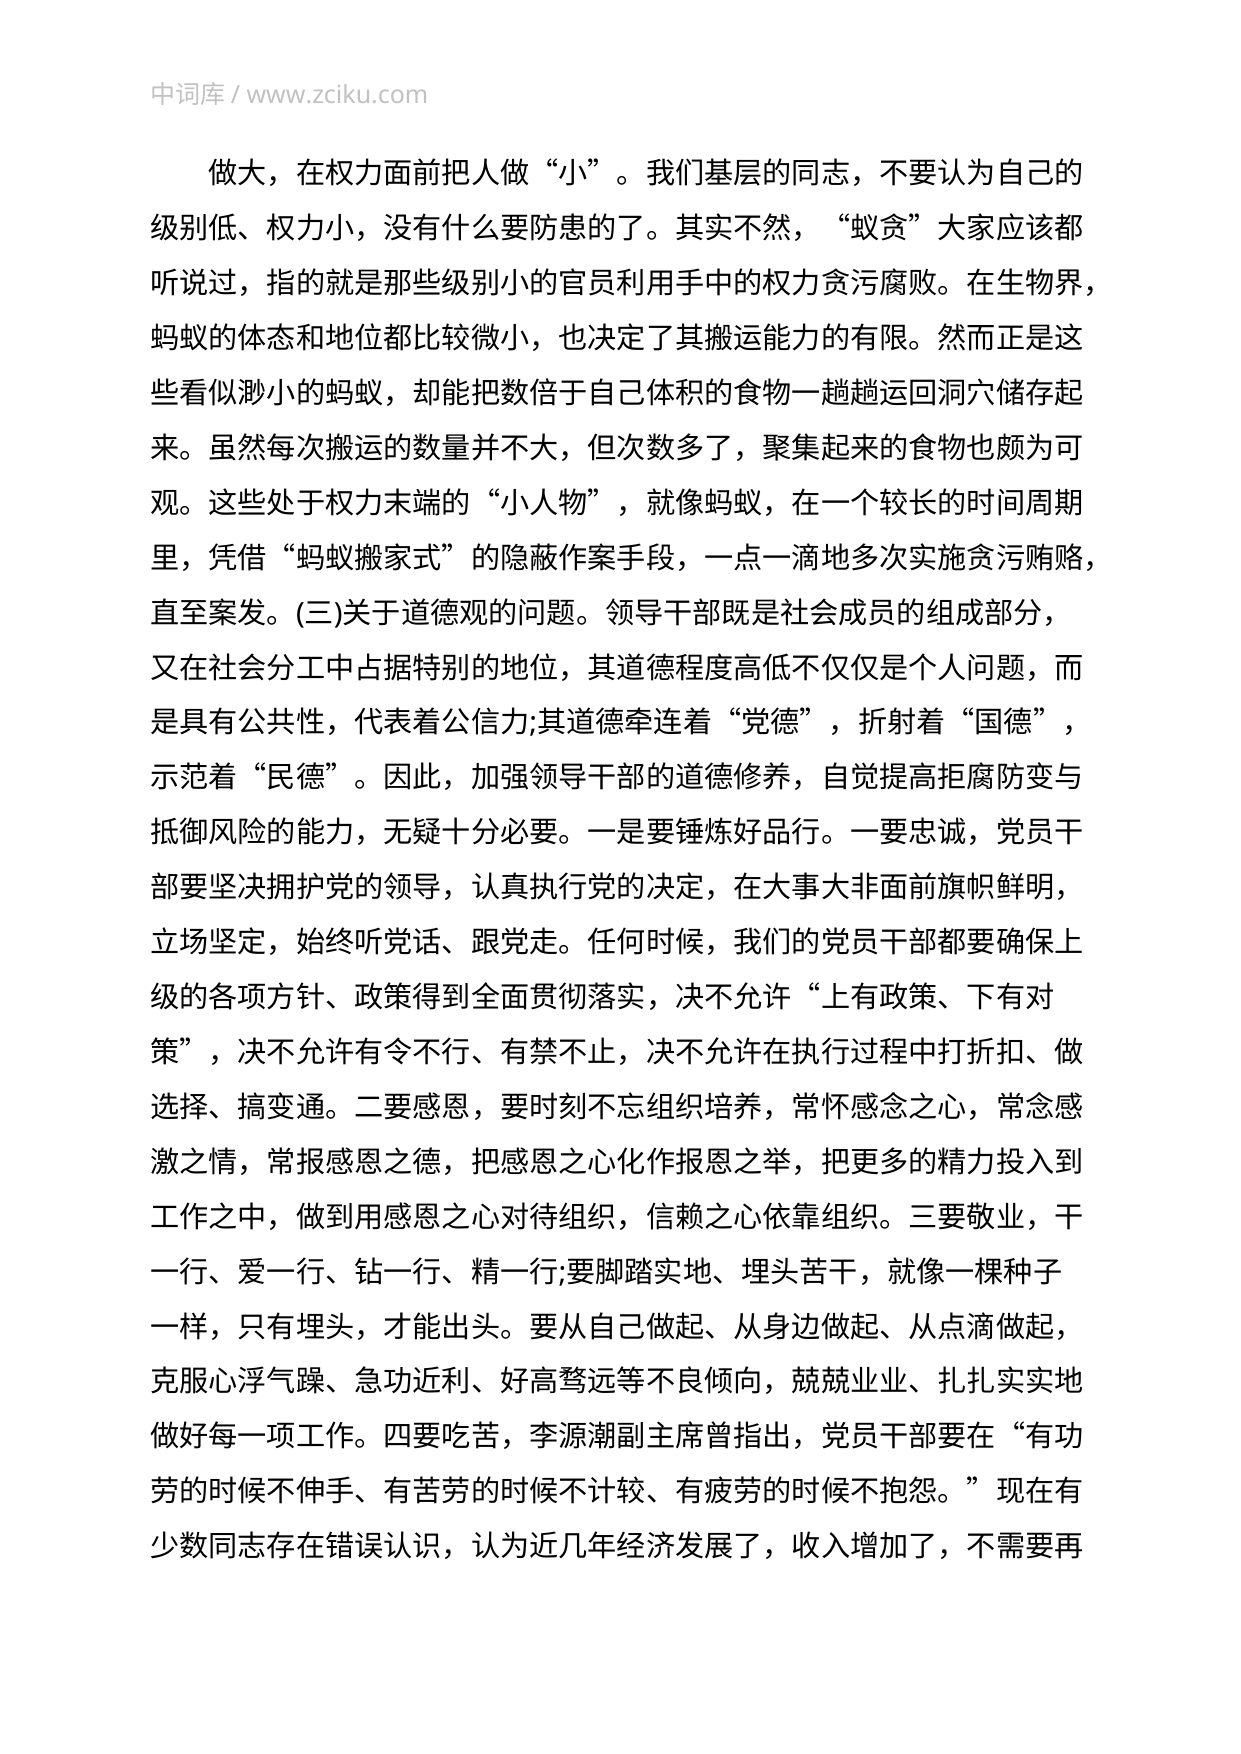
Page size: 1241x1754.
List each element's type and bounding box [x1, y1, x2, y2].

text [150, 150, 1090, 1565]
